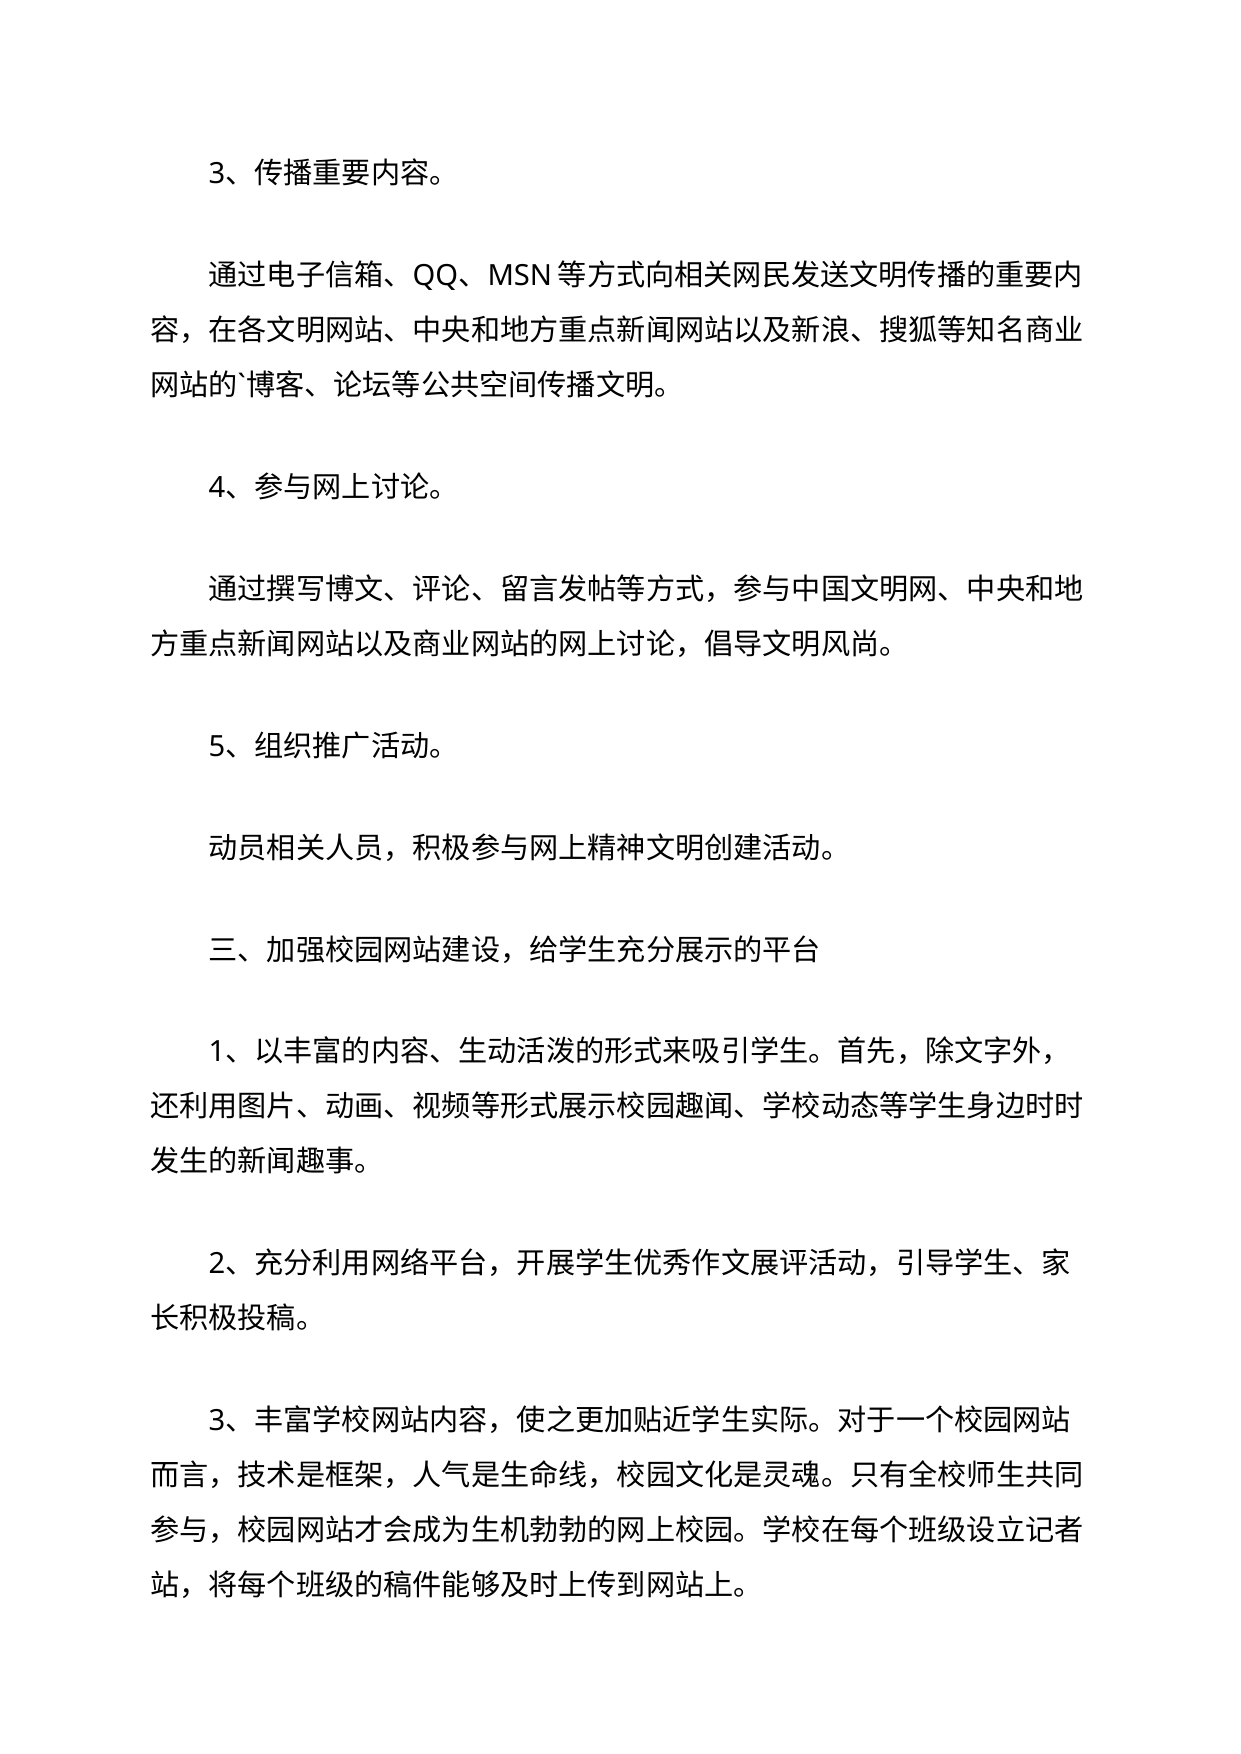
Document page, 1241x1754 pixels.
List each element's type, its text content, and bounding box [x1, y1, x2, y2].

text 1、以丰富的内容、生动活泼的形式来吸引学生。首先，除文字外，还利用图片、动画、视频等形式展示校园趣闻、学校动态等学生身边时时发生的新闻趣事。 [150, 1028, 1090, 1180]
text 3、传播重要内容。 [150, 150, 1090, 192]
text 通过撰写博文、评论、留言发帖等方式，参与中国文明网、中央和地方重点新闻网站以及商业网站的网上讨论，倡导文明风尚。 [150, 566, 1090, 663]
text 动员相关人员，积极参与网上精神文明创建活动。 [150, 824, 1090, 867]
text 2、充分利用网络平台，开展学生优秀作文展评活动，引导学生、家长积极投稿。 [150, 1240, 1090, 1337]
text 通过电子信箱、QQ、MSN等方式向相关网民发送文明传播的重要内容，在各文明网站、中央和地方重点新闻网站以及新浪、搜狐等知名商业网站的`博客、论坛等公共空间传播文明。 [150, 252, 1090, 404]
text 3、丰富学校网站内容，使之更加贴近学生实际。对于一个校园网站而言，技术是框架，人气是生命线，校园文化是灵魂。只有全校师生共同参与，校园网站才会成为生机勃勃的网上校园。学校在每个班级设立记者站，将每个班级的稿件能够及时上传到网站上。 [150, 1396, 1090, 1603]
text 5、组织推广活动。 [150, 722, 1090, 765]
text 4、参与网上讨论。 [150, 464, 1090, 506]
text 三、加强校园网站建设，给学生充分展示的平台 [150, 926, 1090, 968]
